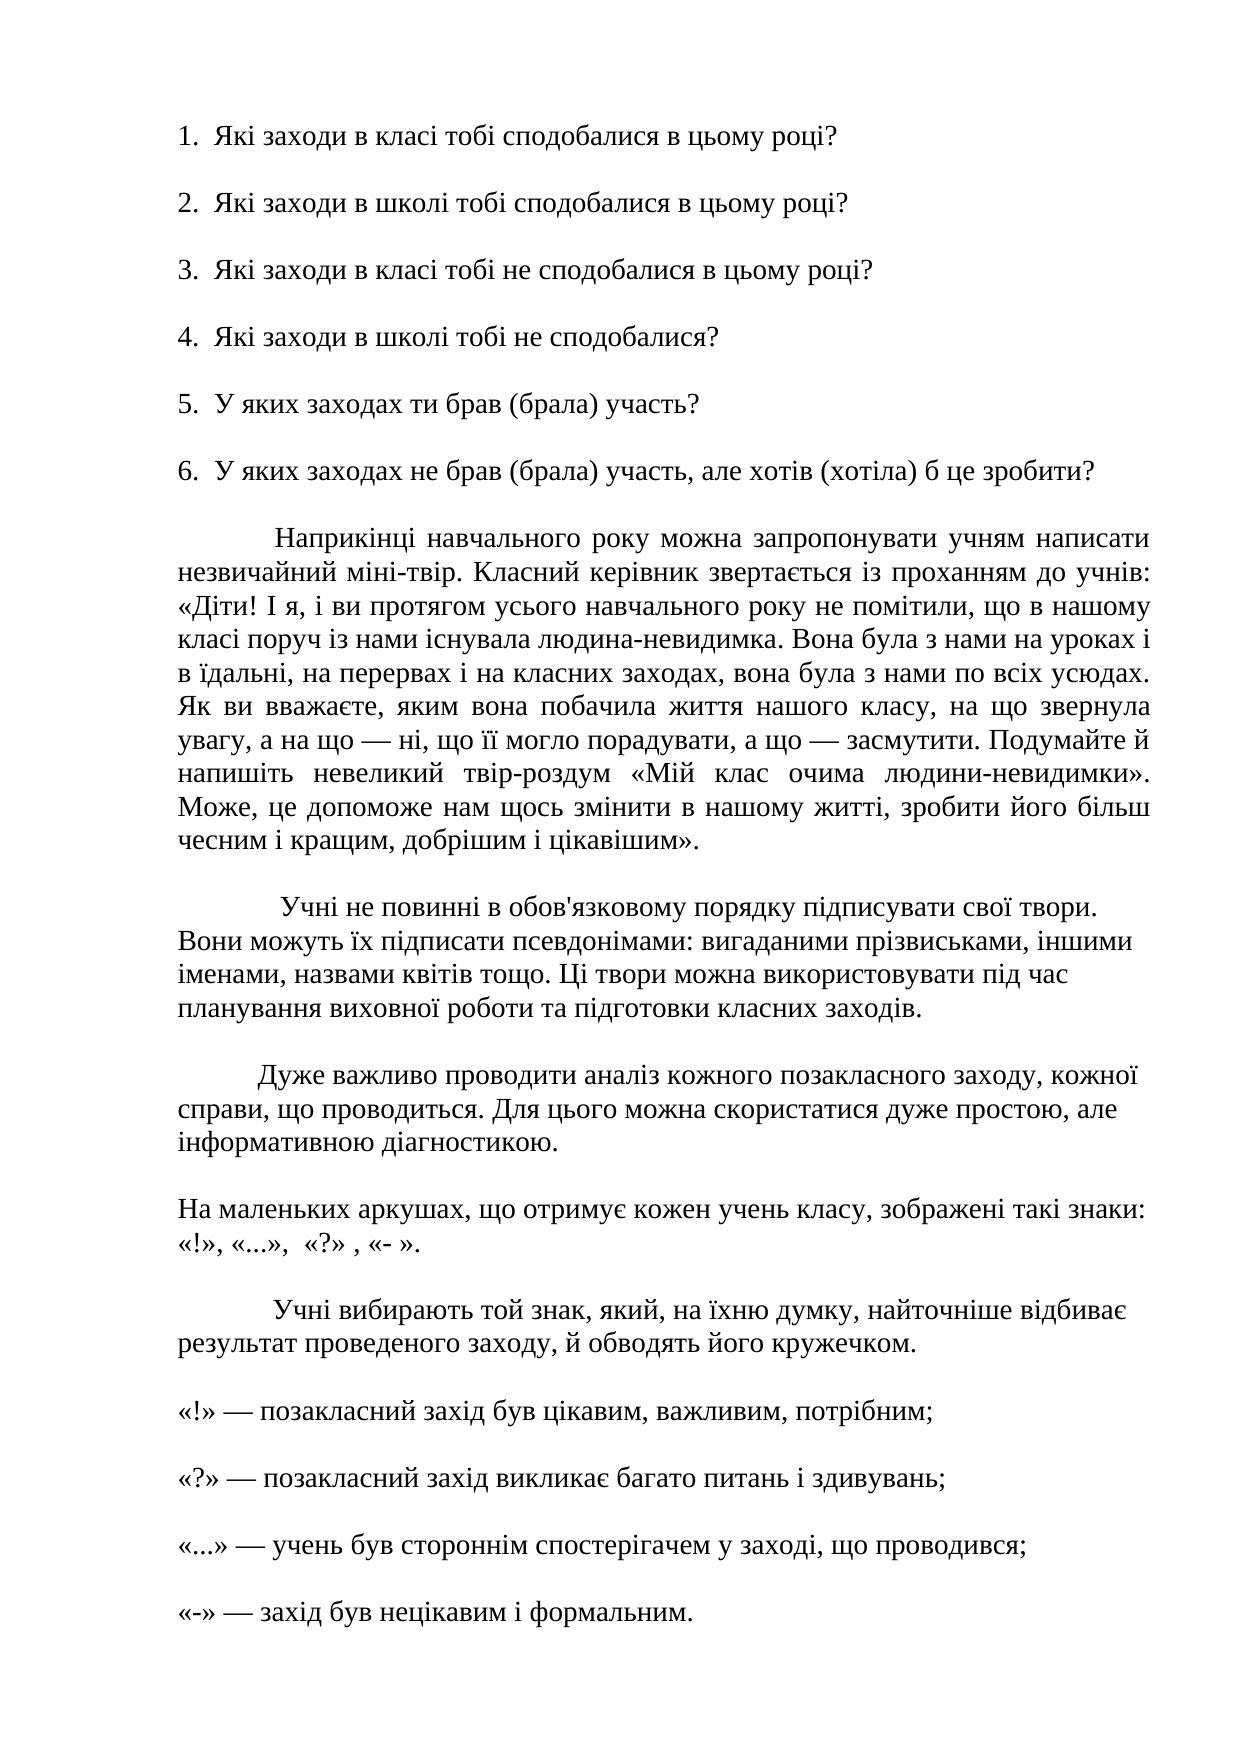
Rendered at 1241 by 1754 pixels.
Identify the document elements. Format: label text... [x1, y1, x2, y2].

text Учні не повинні в обов'язковому порядку підписувати свої твори. Вони можуть їх підписати псевдонімами: вигаданими прізвиськами, іншими іменами, назвами квітів тощо. Ці твори можна використовувати під час планування виховної роботи та підготовки класних заходів. [177, 889, 1152, 1024]
text Дуже важливо проводити аналіз кожного позакласного заходу, кожної справи, що проводиться. Для цього можна скористатися дуже простою, але інформативною діагностикою. [177, 1057, 1152, 1158]
text 4. Які заходи в школі тобі не сподобалися? [177, 319, 1152, 353]
text «...» — учень був стороннім спостерігачем у заході, що проводився; [177, 1527, 1152, 1560]
text 6. У яких заходах не брав (брала) участь, але хотів (хотіла) б це зробити? [177, 453, 1152, 487]
text «!» — позакласний захід був цікавим, важливим, потрібним; [177, 1393, 1152, 1426]
text 3. Які заходи в класі тобі не сподобалися в цьому році? [177, 252, 1152, 286]
text Наприкінці навчального року можна запропонувати учням написати незвичайний міні-твір. Класний керівник звертається із проханням до учнів: «Діти! І я, і ви протягом усього навчального року не помітили, що в нашому класі поруч із нами існувала людина-невидимка. Вона була з нами на уроках і в їдальні, на перервах і на класних заходах, вона була з нами по всіх усюдах. Як ви вважаєте, яким вона побачила життя нашого класу, на що звернула увагу, а на що — ні, що її могло порадувати, а що — засмутити. Подумайте й напишіть невеликий твір-роздум «Мій клас очима людини-невидимки». Може, це допоможе нам щось змінити в нашому житті, зробити його більш чесним і кращим, добрішим і цікавішим». [177, 521, 1152, 856]
text 5. У яких заходах ти брав (брала) участь? [177, 386, 1152, 420]
text На маленьких аркушах, що отримує кожен учень класу, зображені такі знаки: «!», «...», «?» , «- ». [177, 1191, 1152, 1258]
text «?» — позакласний захід викликає багато питань і здивувань; [177, 1460, 1152, 1493]
text 1. Які заходи в класі тобі сподобалися в цьому році? [177, 118, 1152, 152]
text «-» — захід був нецікавим і формальним. [177, 1594, 1152, 1627]
text 2. Які заходи в школі тобі сподобалися в цьому році? [177, 185, 1152, 219]
text Учні вибирають той знак, який, на їхню думку, найточніше відбиває результат проведеного заходу, й обводять його кружечком. [177, 1292, 1152, 1359]
